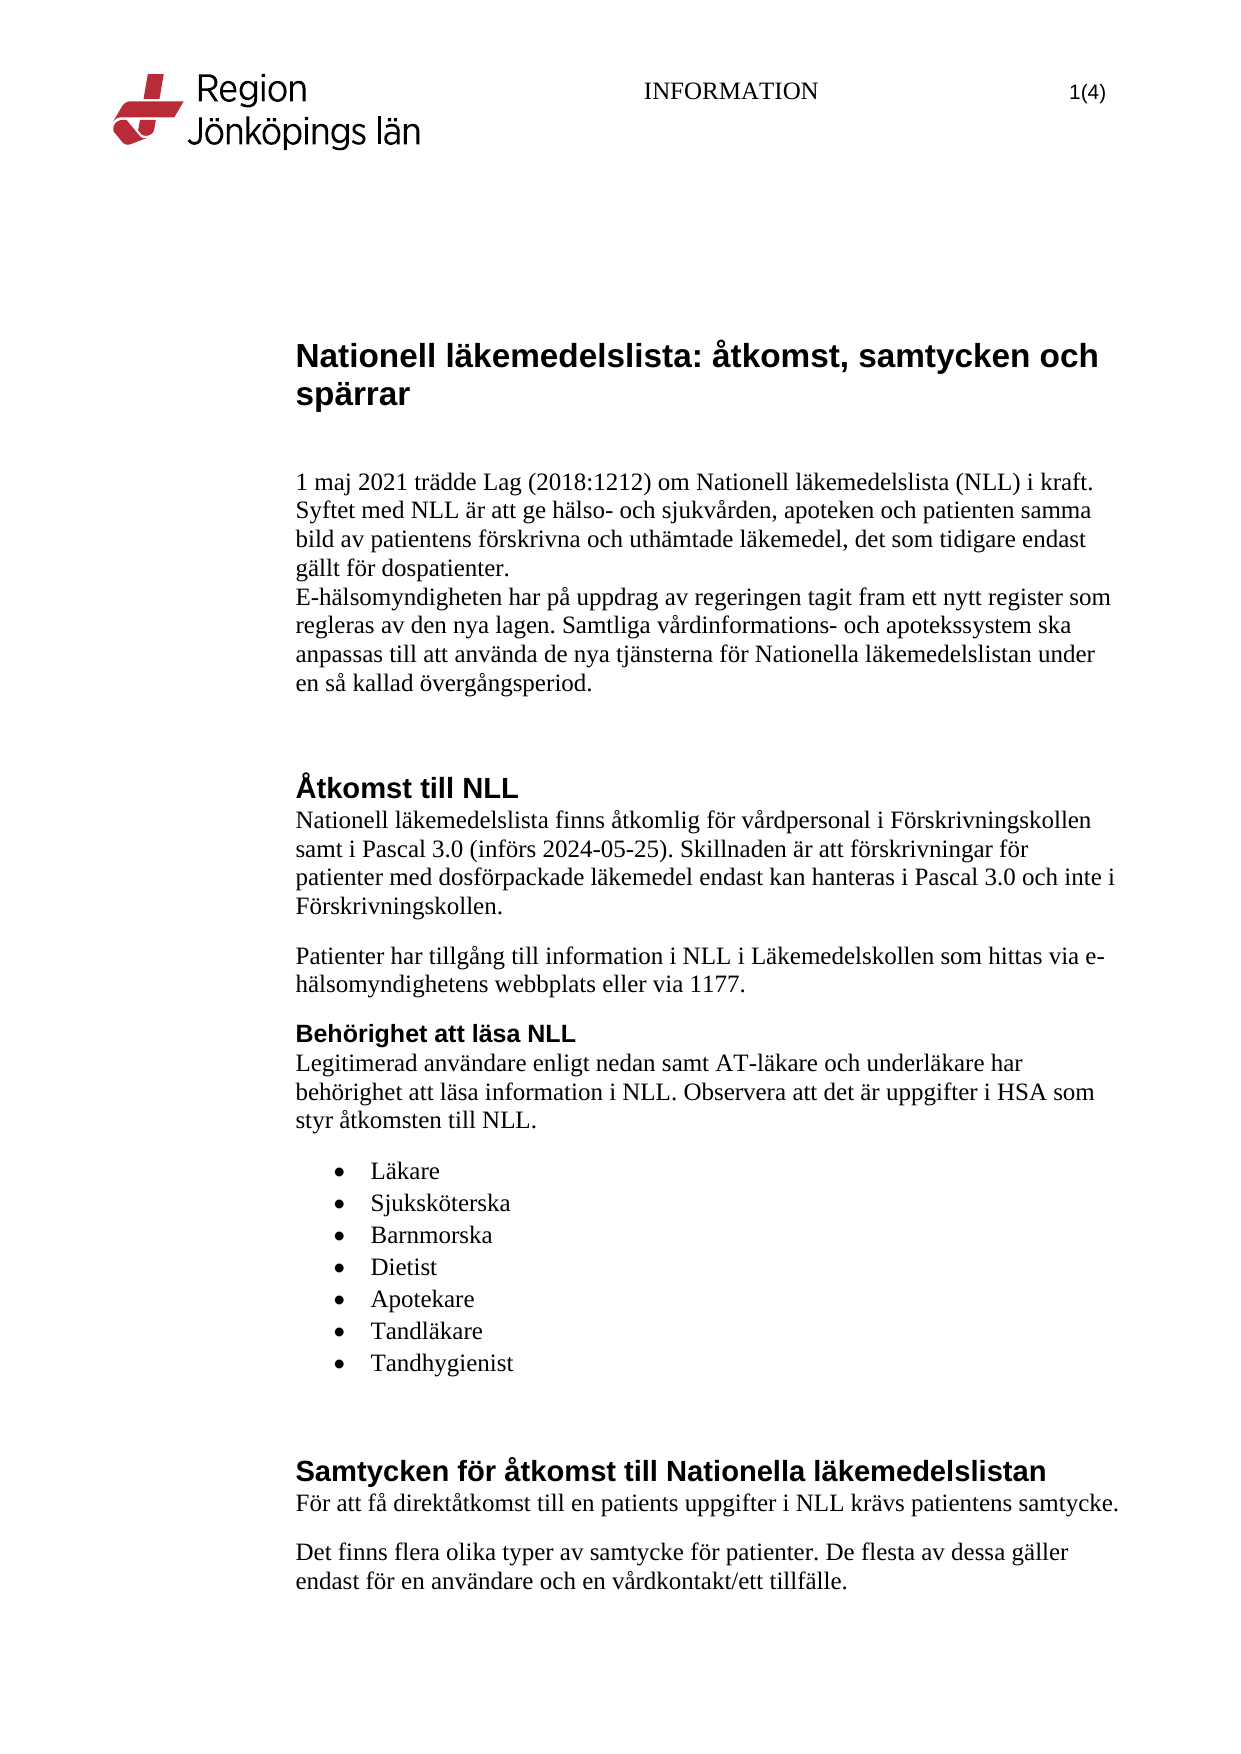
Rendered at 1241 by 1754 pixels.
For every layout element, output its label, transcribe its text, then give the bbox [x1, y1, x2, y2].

text Nationell läkemedelslista finns åtkomlig för vårdpersonal i Förskrivningskollen samt i Pascal 3.0 (införs 2024-05-25). Skillnaden är att förskrivningar för patienter med dosförpackade läkemedel endast kan hanteras i Pascal 3.0 och inte i Förskrivningskollen. [295, 805, 1122, 920]
list Apotekare [333, 1283, 1122, 1313]
text Patienter har tillgång till information i NLL i Läkemedelskollen som hittas via e-hälsomyndighetens webbplats eller via 1177. [295, 941, 1122, 998]
text 1 maj 2021 trädde Lag (2018:1212) om Nationell läkemedelslista (NLL) i kraft. Syftet med NLL är att ge hälso- och sjukvården, apoteken och patienten samma bild av patientens förskrivna och uthämtade läkemedel, det som tidigare endast gällt för dospatienter. E-hälsomyndigheten har på uppdrag av regeringen tagit fram ett nytt register som regleras av den nya lagen. Samtliga vårdinformations- och apotekssystem ska anpassas till att använda de nya tjänsterna för Nationella läkemedelslistan under en så kallad övergångsperiod. [295, 467, 1122, 697]
list Tandläkare [333, 1315, 1122, 1345]
text Legitimerad användare enligt nedan samt AT-läkare och underläkare har behörighet att läsa information i NLL. Observera att det är uppgifter i HSA som styr åtkomsten till NLL. [295, 1048, 1122, 1134]
subtitle Samtycken för åtkomst till Nationella läkemedelslistan [295, 1454, 1122, 1488]
list Sjuksköterska [333, 1187, 1122, 1217]
list Barnmorska [333, 1219, 1122, 1249]
text För att få direktåtkomst till en patients uppgifter i NLL krävs patientens samtycke. [295, 1488, 1122, 1516]
list Läkare [333, 1155, 1122, 1186]
subtitle Behörighet att läsa NLL [295, 1019, 1122, 1048]
subtitle Åtkomst till NLL [295, 771, 1122, 805]
list Tandhygienist [333, 1347, 1122, 1377]
text Det finns flera olika typer av samtycke för patienter. De flesta av dessa gäller endast för en användare och en vårdkontakt/ett tillfälle. [295, 1537, 1122, 1595]
list Dietist [333, 1251, 1122, 1281]
